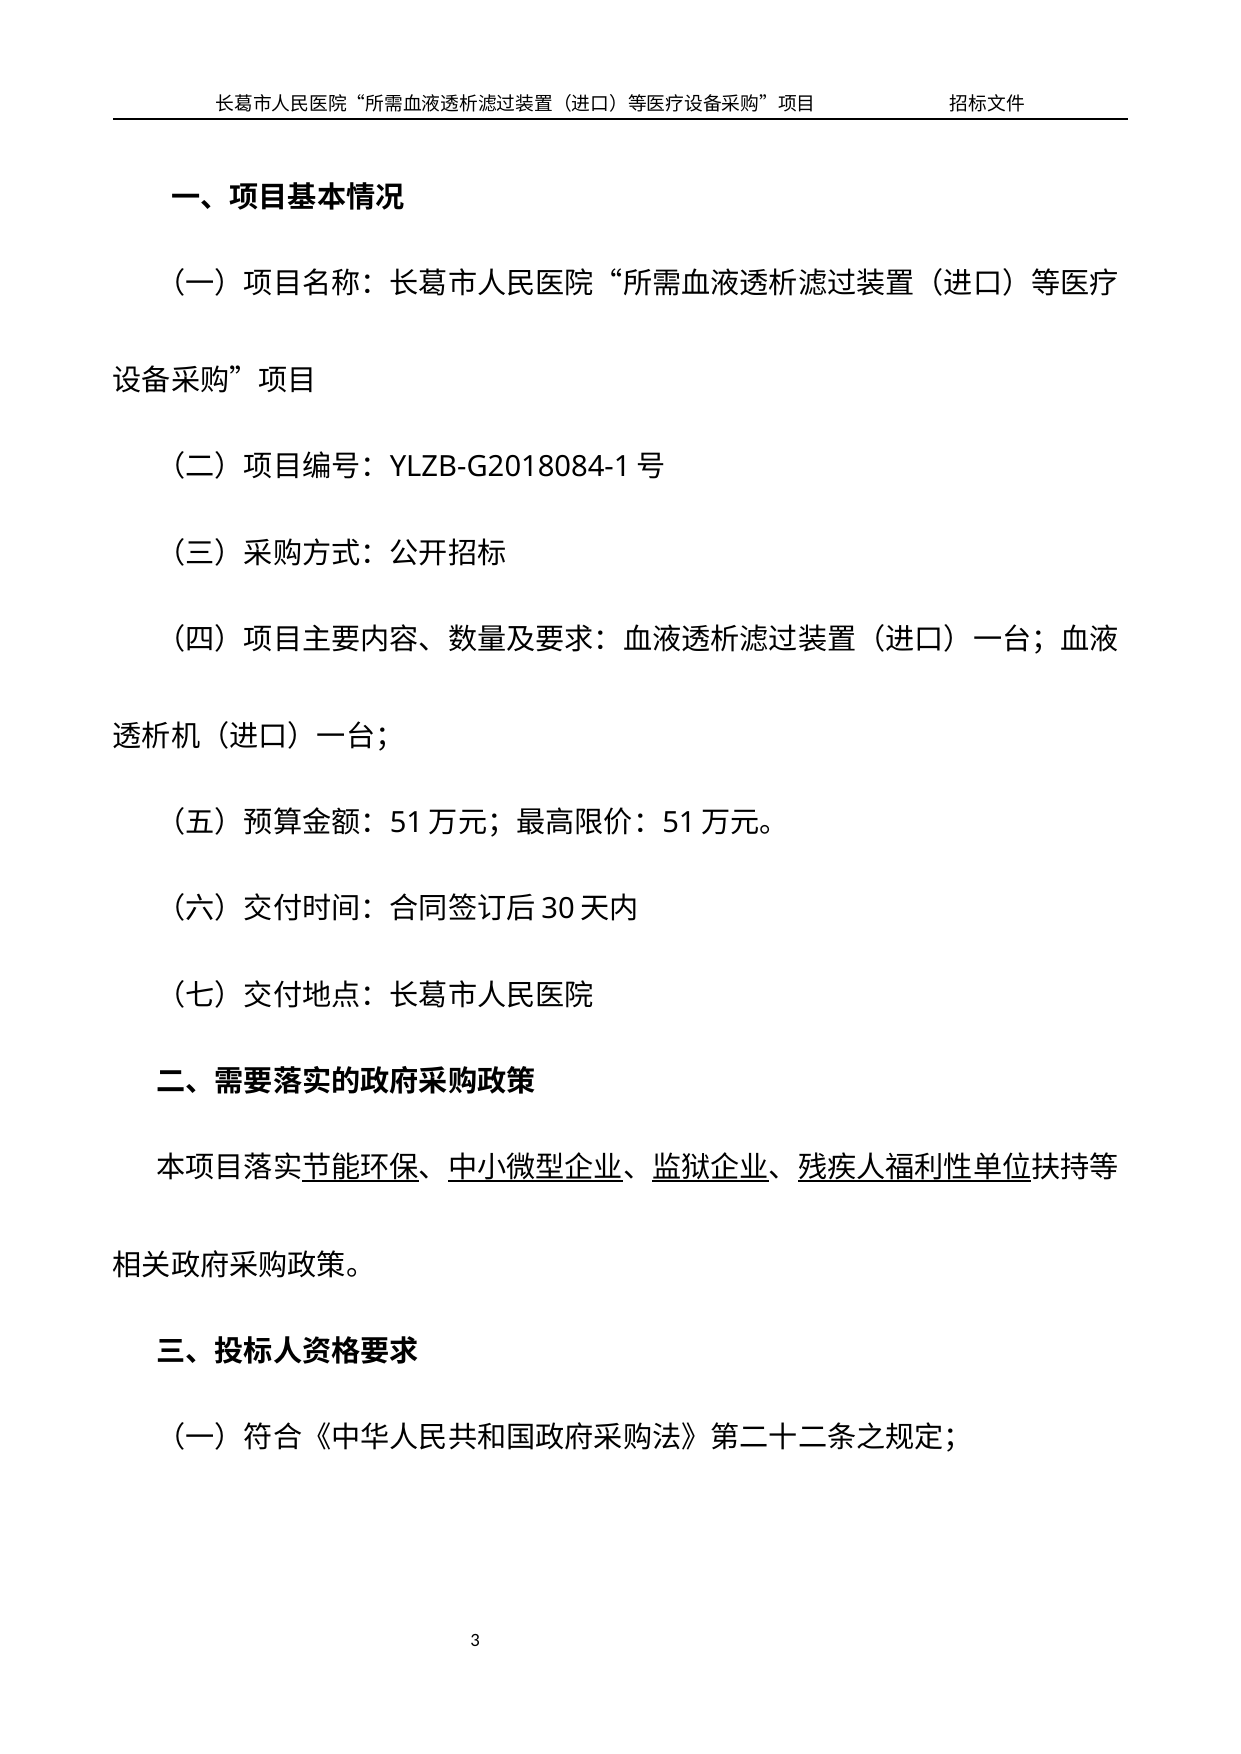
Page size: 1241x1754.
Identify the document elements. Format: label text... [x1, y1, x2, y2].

text （一）符合《中华人民共和国政府采购法》第二十二条之规定； [112, 1402, 1128, 1467]
text 二、需要落实的政府采购政策 [112, 1046, 1128, 1111]
text （三）采购方式：公开招标 [112, 518, 1128, 583]
text 三、投标人资格要求 [112, 1316, 1128, 1381]
text （四）项目主要内容、数量及要求：血液透析滤过装置（进口）一台；血液透析机（进口）一台； [112, 604, 1128, 767]
text 本项目落实节能环保、中小微型企业、监狱企业、残疾人福利性单位扶持等相关政府采购政策。 [112, 1132, 1128, 1295]
text （七）交付地点：长葛市人民医院 [112, 960, 1128, 1025]
text （一）项目名称：长葛市人民医院“所需血液透析滤过装置（进口）等医疗设备采购”项目 [112, 248, 1128, 411]
text （二）项目编号：YLZB-G2018084-1号 [112, 432, 1128, 497]
text （五）预算金额：51万元；最高限价：51万元。 [112, 788, 1128, 853]
text （六）交付时间：合同签订后30天内 [112, 874, 1128, 939]
text 一、项目基本情况 [112, 162, 1128, 227]
